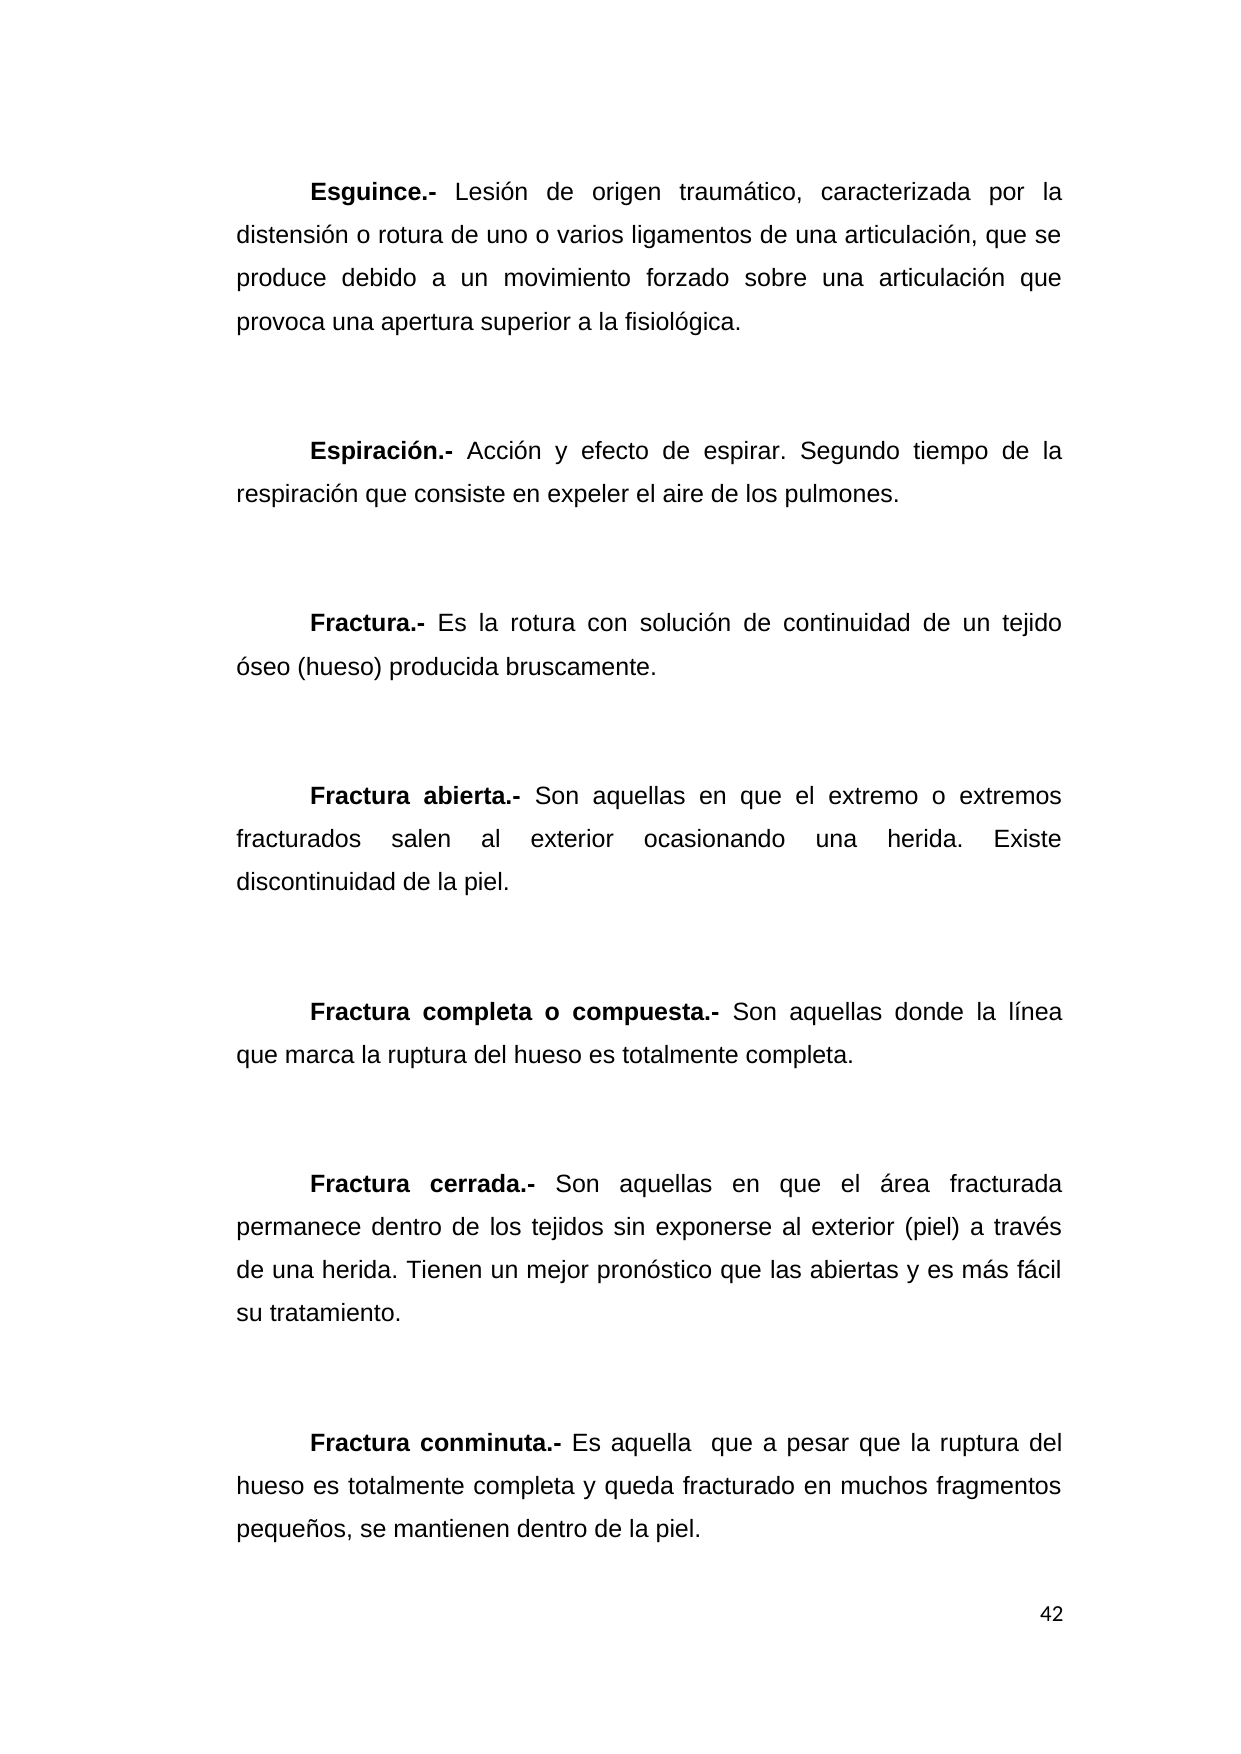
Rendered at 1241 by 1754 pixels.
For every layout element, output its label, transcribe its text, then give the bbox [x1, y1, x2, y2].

text Fractura completa o compuesta.- Son aquellas donde la línea que marca la ruptura del hueso es totalmente completa. [236, 997, 1063, 1068]
text Fractura conminuta.- Es aquella que a pesar que la ruptura del hueso es totalmente completa y queda fracturado en muchos fragmentos pequeños, se mantienen dentro de la piel. [236, 1428, 1063, 1543]
text Fractura.- Es la rotura con solución de continuidad de un tejido óseo (hueso) producida bruscamente. [236, 608, 1063, 680]
text Esguince.- Lesión de origen traumático, caracterizada por la distensión o rotura de uno o varios ligamentos de una articulación, que se produce debido a un movimiento forzado sobre una articulación que provoca una apertura superior a la fisiológica. [236, 177, 1063, 335]
text Espiración.- Acción y efecto de espirar. Segundo tiempo de la respiración que consiste en expeler el aire de los pulmones. [236, 436, 1063, 508]
text Fractura abierta.- Son aquellas en que el extremo o extremos fracturados salen al exterior ocasionando una herida. Existe discontinuidad de la piel. [236, 781, 1063, 896]
text Fractura cerrada.- Son aquellas en que el área fracturada permanece dentro de los tejidos sin exponerse al exterior (piel) a través de una herida. Tienen un mejor pronóstico que las abiertas y es más fácil su tratamiento. [236, 1169, 1063, 1327]
